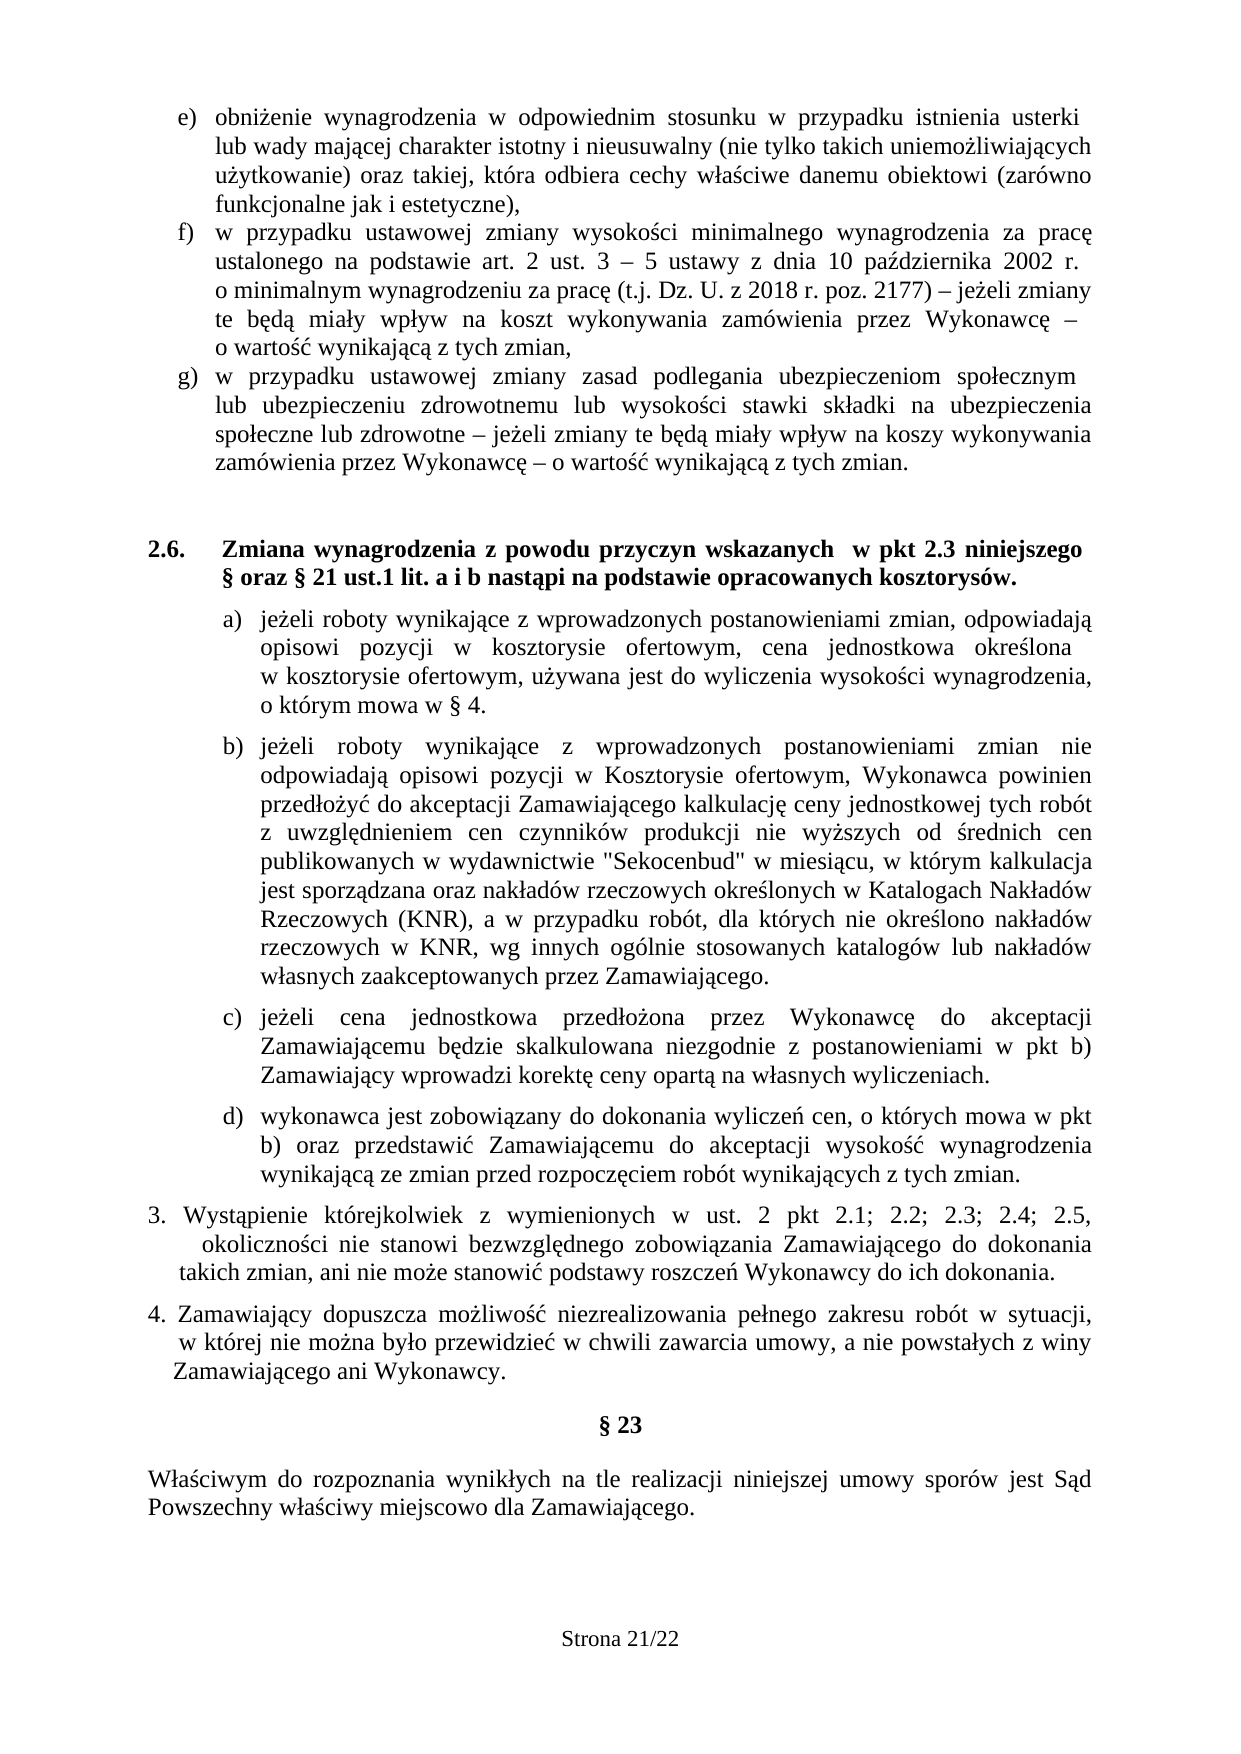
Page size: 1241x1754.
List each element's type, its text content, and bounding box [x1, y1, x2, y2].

text 4. Zamawiający dopuszcza możliwość niezrealizowania pełnego zakresu robót w sytuacji, w której nie można było przewidzieć w chwili zawarcia umowy, a nie powstałych z winy Zamawiającego ani Wykonawcy. [148, 1299, 1093, 1385]
list w przypadku ustawowej zmiany wysokości minimalnego wynagrodzenia za pracę ustalonego na podstawie art. 2 ust. 3 – 5 ustawy z dnia 10 października 2002 r. o minimalnym wynagrodzeniu za pracę (t.j. Dz. U. z 2018 r. poz. 2177) – jeżeli zmiany te będą miały wpływ na koszt wykonywania zamówienia przez Wykonawcę – o wartość wynikającą z tych zmian, [177, 217, 1093, 361]
text 3. Wystąpienie którejkolwiek z wymienionych w ust. 2 pkt 2.1; 2.2; 2.3; 2.4; 2.5, okoliczności nie stanowi bezwzględnego zobowiązania Zamawiającego do dokonania takich zmian, ani nie może stanowić podstawy roszczeń Wykonawcy do ich dokonania. [148, 1200, 1093, 1286]
text Właściwym do rozpoznania wynikłych na tle realizacji niniejszej umowy sporów jest Sąd Powszechny właściwy miejscowo dla Zamawiającego. [148, 1464, 1093, 1521]
list wykonawca jest zobowiązany do dokonania wyliczeń cen, o których mowa w pkt b) oraz przedstawić Zamawiającemu do akceptacji wysokość wynagrodzenia wynikającą ze zmian przed rozpoczęciem robót wynikających z tych zmian. [223, 1101, 1093, 1187]
list jeżeli roboty wynikające z wprowadzonych postanowieniami zmian nie odpowiadają opisowi pozycji w Kosztorysie ofertowym, Wykonawca powinien przedłożyć do akceptacji Zamawiającego kalkulację ceny jednostkowej tych robót z uwzględnieniem cen czynników produkcji nie wyższych od średnich cen publikowanych w wydawnictwie "Sekocenbud" w miesiącu, w którym kalkulacja jest sporządzana oraz nakładów rzeczowych określonych w Katalogach Nakładów Rzeczowych (KNR), a w przypadku robót, dla których nie określono nakładów rzeczowych w KNR, wg innych ogólnie stosowanych katalogów lub nakładów własnych zaakceptowanych przez Zamawiającego. [223, 731, 1093, 990]
text § 23 [148, 1410, 1093, 1439]
list jeżeli cena jednostkowa przedłożona przez Wykonawcę do akceptacji Zamawiającemu będzie skalkulowana niezgodnie z postanowieniami w pkt b) Zamawiający wprowadzi korektę ceny opartą na własnych wyliczeniach. [223, 1002, 1093, 1089]
list jeżeli roboty wynikające z wprowadzonych postanowieniami zmian, odpowiadają opisowi pozycji w kosztorysie ofertowym, cena jednostkowa określona w kosztorysie ofertowym, używana jest do wyliczenia wysokości wynagrodzenia, o którym mowa w § 4. [223, 604, 1093, 719]
list w przypadku ustawowej zmiany zasad podlegania ubezpieczeniom społecznym lub ubezpieczeniu zdrowotnemu lub wysokości stawki składki na ubezpieczenia społeczne lub zdrowotne – jeżeli zmiany te będą miały wpływ na koszy wykonywania zamówienia przez Wykonawcę – o wartość wynikającą z tych zmian. [177, 361, 1093, 476]
list Zmiana wynagrodzenia z powodu przyczyn wskazanych w pkt 2.3 niniejszego § oraz § 21 ust.1 lit. a i b nastąpi na podstawie opracowanych kosztorysów. [148, 534, 1093, 591]
list obniżenie wynagrodzenia w odpowiednim stosunku w przypadku istnienia usterki lub wady mającej charakter istotny i nieusuwalny (nie tylko takich uniemożliwiających użytkowanie) oraz takiej, która odbiera cechy właściwe danemu obiektowi (zarówno funkcjonalne jak i estetyczne), [177, 102, 1093, 217]
